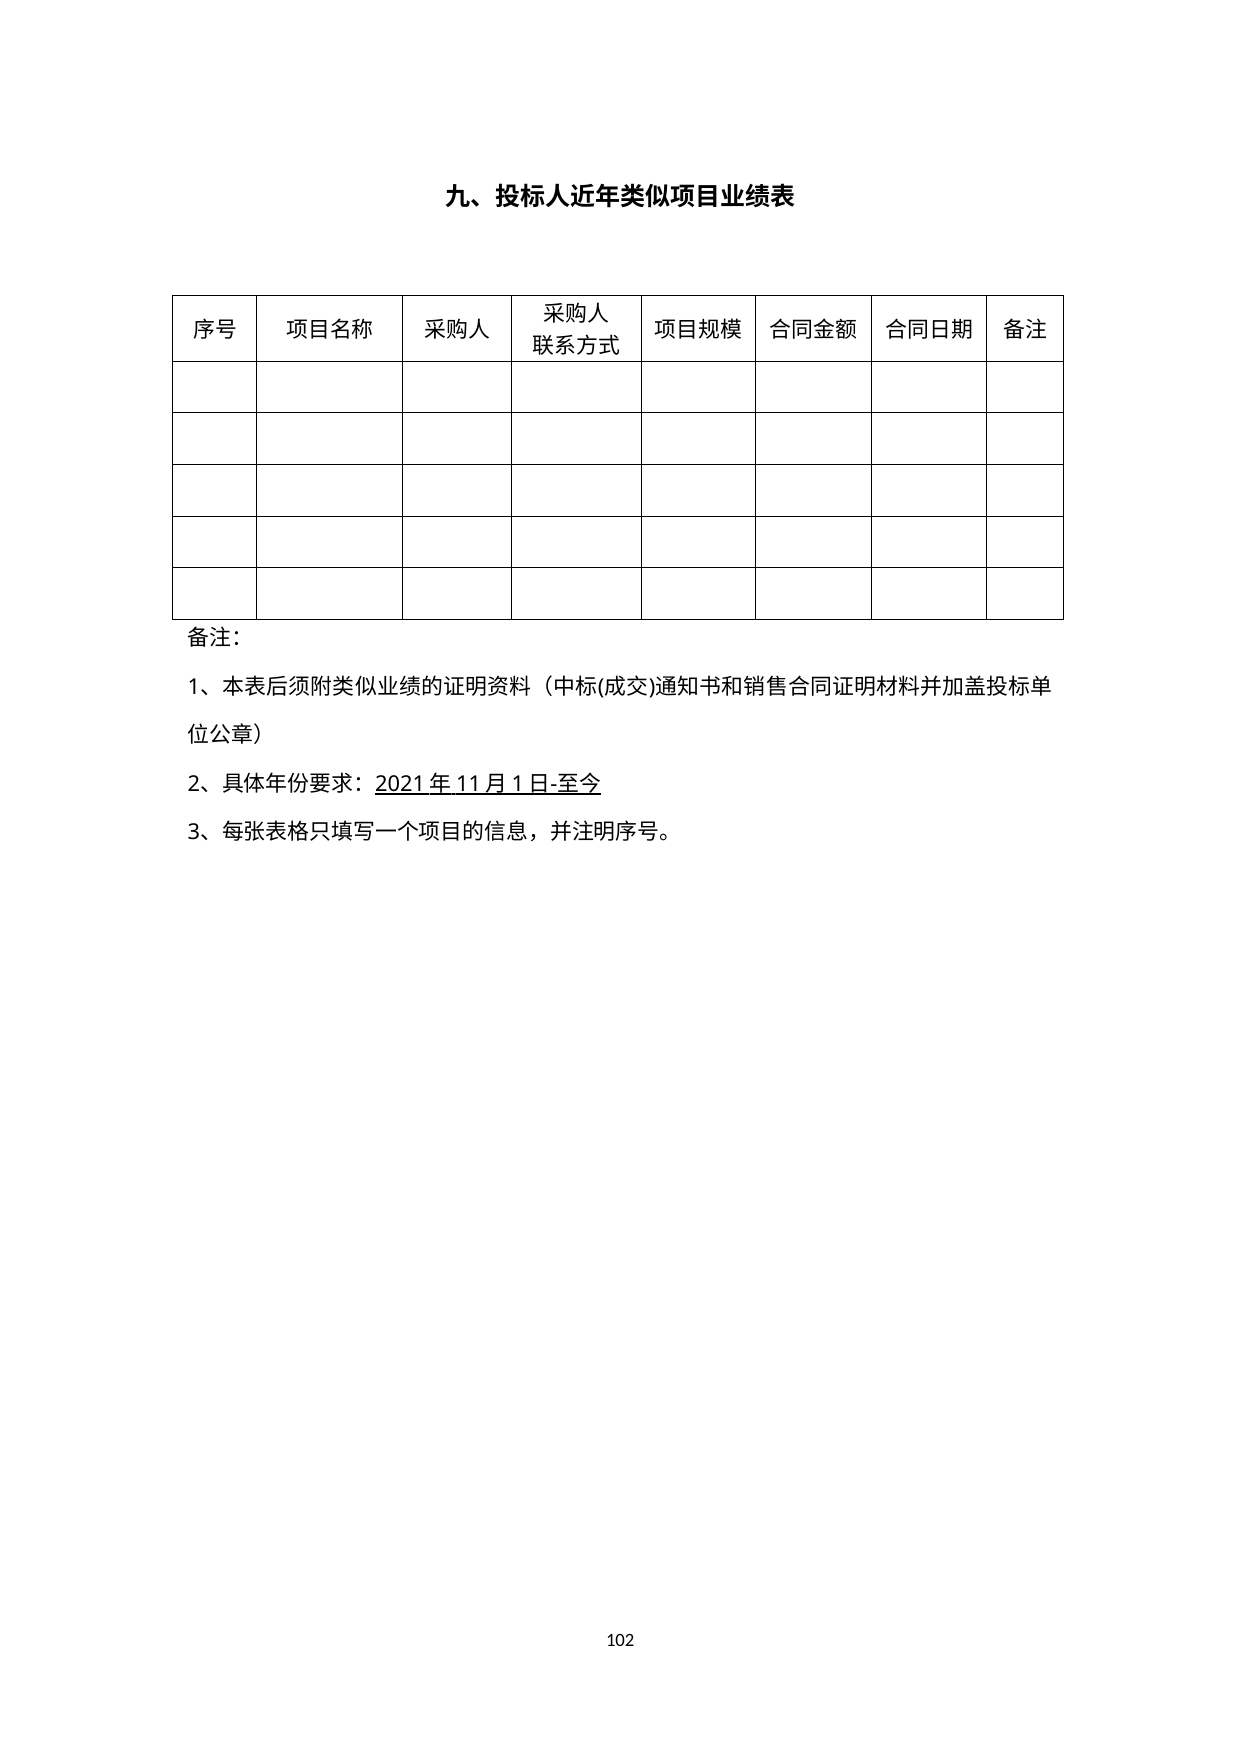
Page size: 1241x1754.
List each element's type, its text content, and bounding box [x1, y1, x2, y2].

table_cell [257, 362, 402, 412]
table_cell [987, 465, 1063, 516]
table_header 采购人 联系方式 [512, 296, 641, 361]
table_cell [756, 568, 871, 619]
table_cell [403, 413, 511, 464]
table_cell [756, 517, 871, 567]
table_header 合同金额 [756, 296, 871, 361]
text 备注： [187, 620, 1053, 652]
text 2、具体年份要求：2021年11月1日-至今 [187, 765, 1053, 798]
table_cell [257, 517, 402, 567]
table_cell [642, 465, 755, 516]
table_cell [173, 517, 256, 567]
table_cell [173, 568, 256, 619]
table_cell [642, 517, 755, 567]
table_cell [403, 568, 511, 619]
table_cell [642, 413, 755, 464]
table_cell [512, 362, 641, 412]
table_cell [403, 362, 511, 412]
table_cell [756, 465, 871, 516]
table_cell [872, 362, 986, 412]
table_header 序号 [173, 296, 256, 361]
table_cell [173, 465, 256, 516]
table_cell [173, 413, 256, 464]
table_cell [512, 465, 641, 516]
table_cell [173, 362, 256, 412]
table_header 合同日期 [872, 296, 986, 361]
text 1、本表后须附类似业绩的证明资料（中标(成交)通知书和销售合同证明材料并加盖投标单位公章） [187, 668, 1053, 749]
table_cell [257, 413, 402, 464]
table_cell [403, 465, 511, 516]
table_cell [642, 362, 755, 412]
table_header 项目名称 [257, 296, 402, 361]
table_header 项目规模 [642, 296, 755, 361]
table_cell [872, 568, 986, 619]
table_cell [872, 465, 986, 516]
table_cell [987, 517, 1063, 567]
table_header 备注 [987, 296, 1063, 361]
table_cell [872, 413, 986, 464]
table_cell [987, 568, 1063, 619]
table_cell [756, 413, 871, 464]
table_cell [512, 568, 641, 619]
table_cell [987, 362, 1063, 412]
table_cell [987, 413, 1063, 464]
table_cell [512, 517, 641, 567]
table_cell [872, 517, 986, 567]
table_cell [512, 413, 641, 464]
table_header 采购人 [403, 296, 511, 361]
text 3、每张表格只填写一个项目的信息，并注明序号。 [187, 814, 1053, 846]
text 九、投标人近年类似项目业绩表 [187, 162, 1053, 227]
table_cell [642, 568, 755, 619]
table_cell [403, 517, 511, 567]
table_cell [257, 465, 402, 516]
table_cell [257, 568, 402, 619]
table_cell [756, 362, 871, 412]
